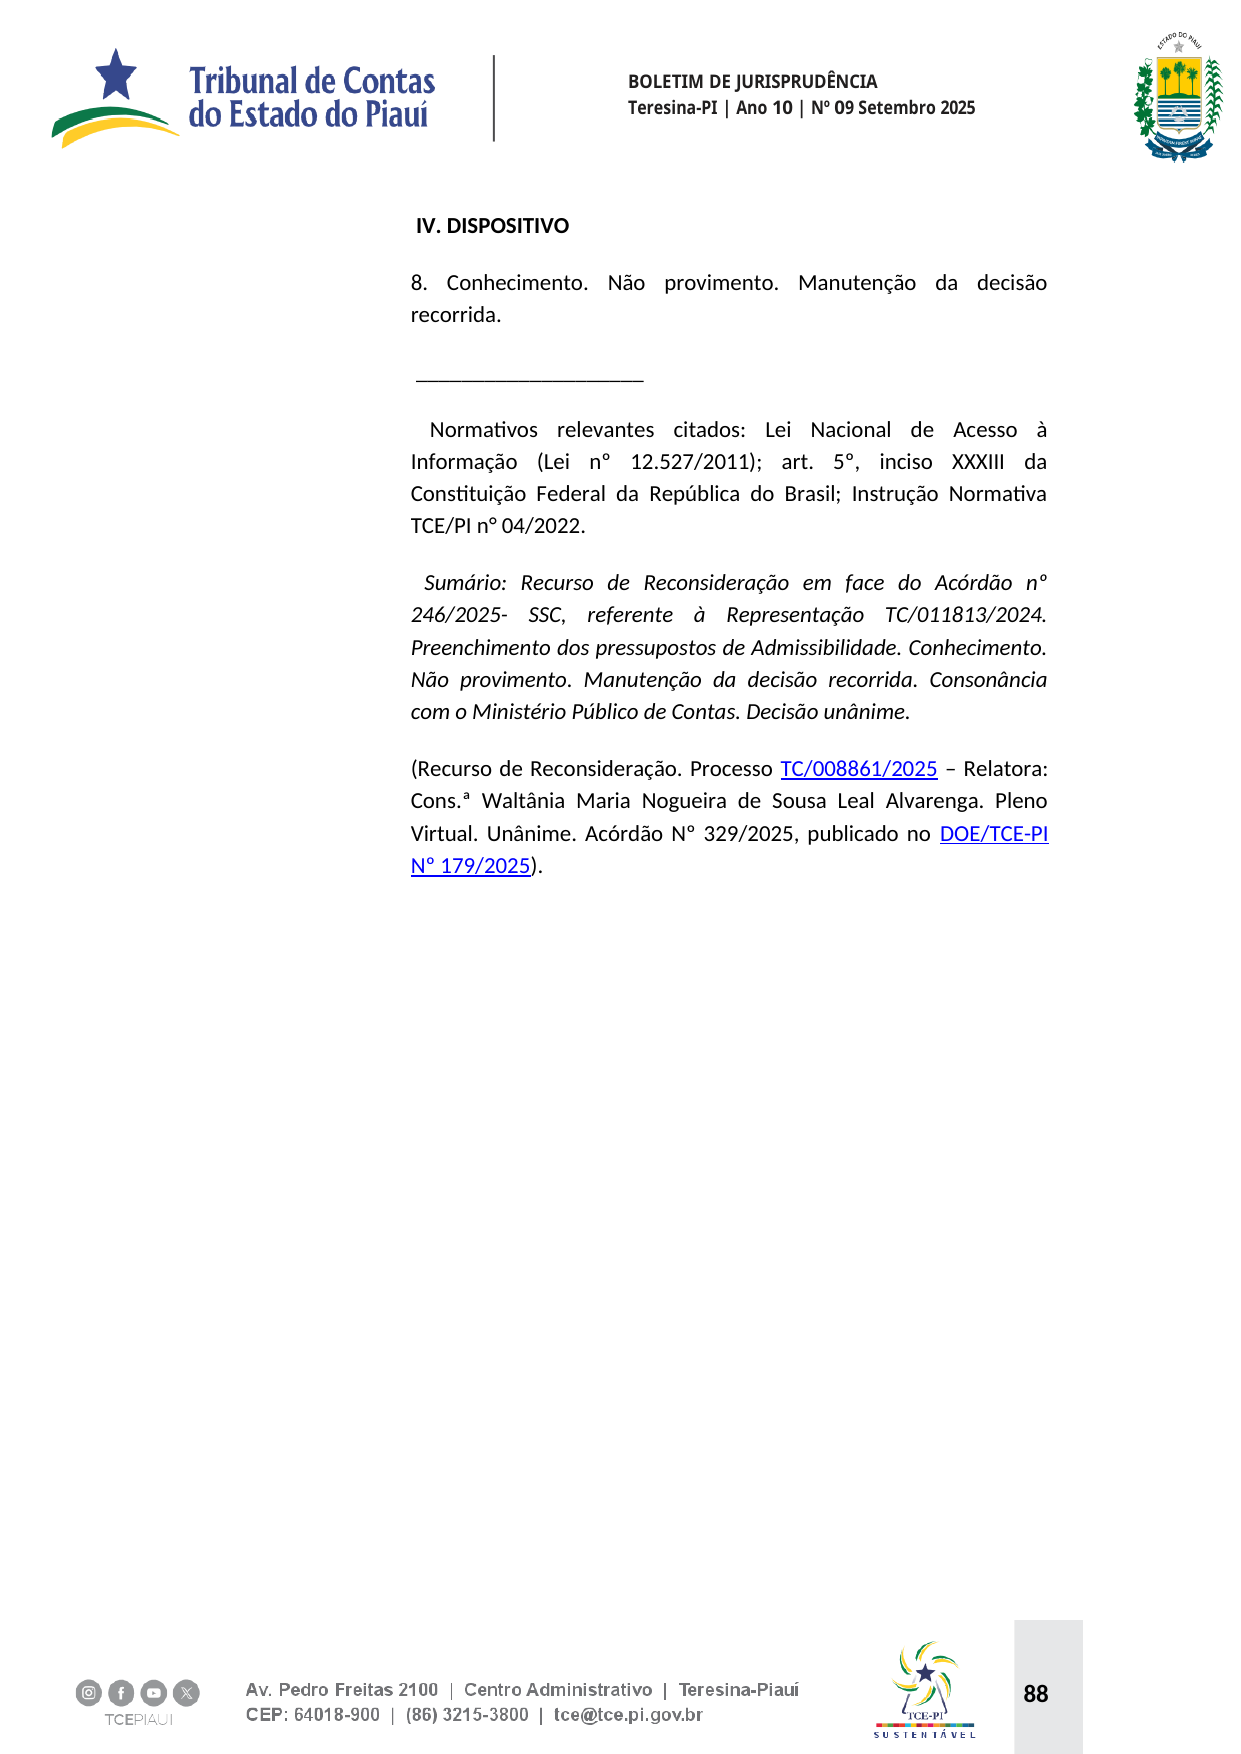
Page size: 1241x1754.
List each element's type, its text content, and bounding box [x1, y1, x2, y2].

text Sumário: Recurso de Reconsideração em face do Acórdão nº 246/2025- SSC, referente à Representação TC/011813/2024. Preenchimento dos pressupostos de Admissibilidade. Conhecimento. Não provimento. Manutenção da decisão recorrida. Consonância com o Ministério Público de Contas. Decisão unânime. [411, 568, 1048, 725]
text Normativos relevantes citados: Lei Nacional de Acesso à Informação (Lei nº 12.527/2011); art. 5º, inciso XXXIII da Constituição Federal da República do Brasil; Instrução Normativa TCE/PI n° 04/2022. [411, 415, 1048, 539]
picture [75, 1620, 1083, 1754]
text ____________________ [411, 357, 1048, 386]
text 8. Conhecimento. Não provimento. Manutenção da decisão recorrida. [411, 268, 1048, 328]
text IV. DISPOSITIVO [411, 211, 1048, 239]
picture [51, 32, 1224, 163]
text (Recurso de Reconsideração. Processo TC/008861/2025 – Relatora: Cons.ª Waltânia Maria Nogueira de Sousa Leal Alvarenga. Pleno Virtual. Unânime. Acórdão Nº 329/2025, publicado no DOE/TCE-PI Nº 179/2025). [411, 754, 1048, 879]
